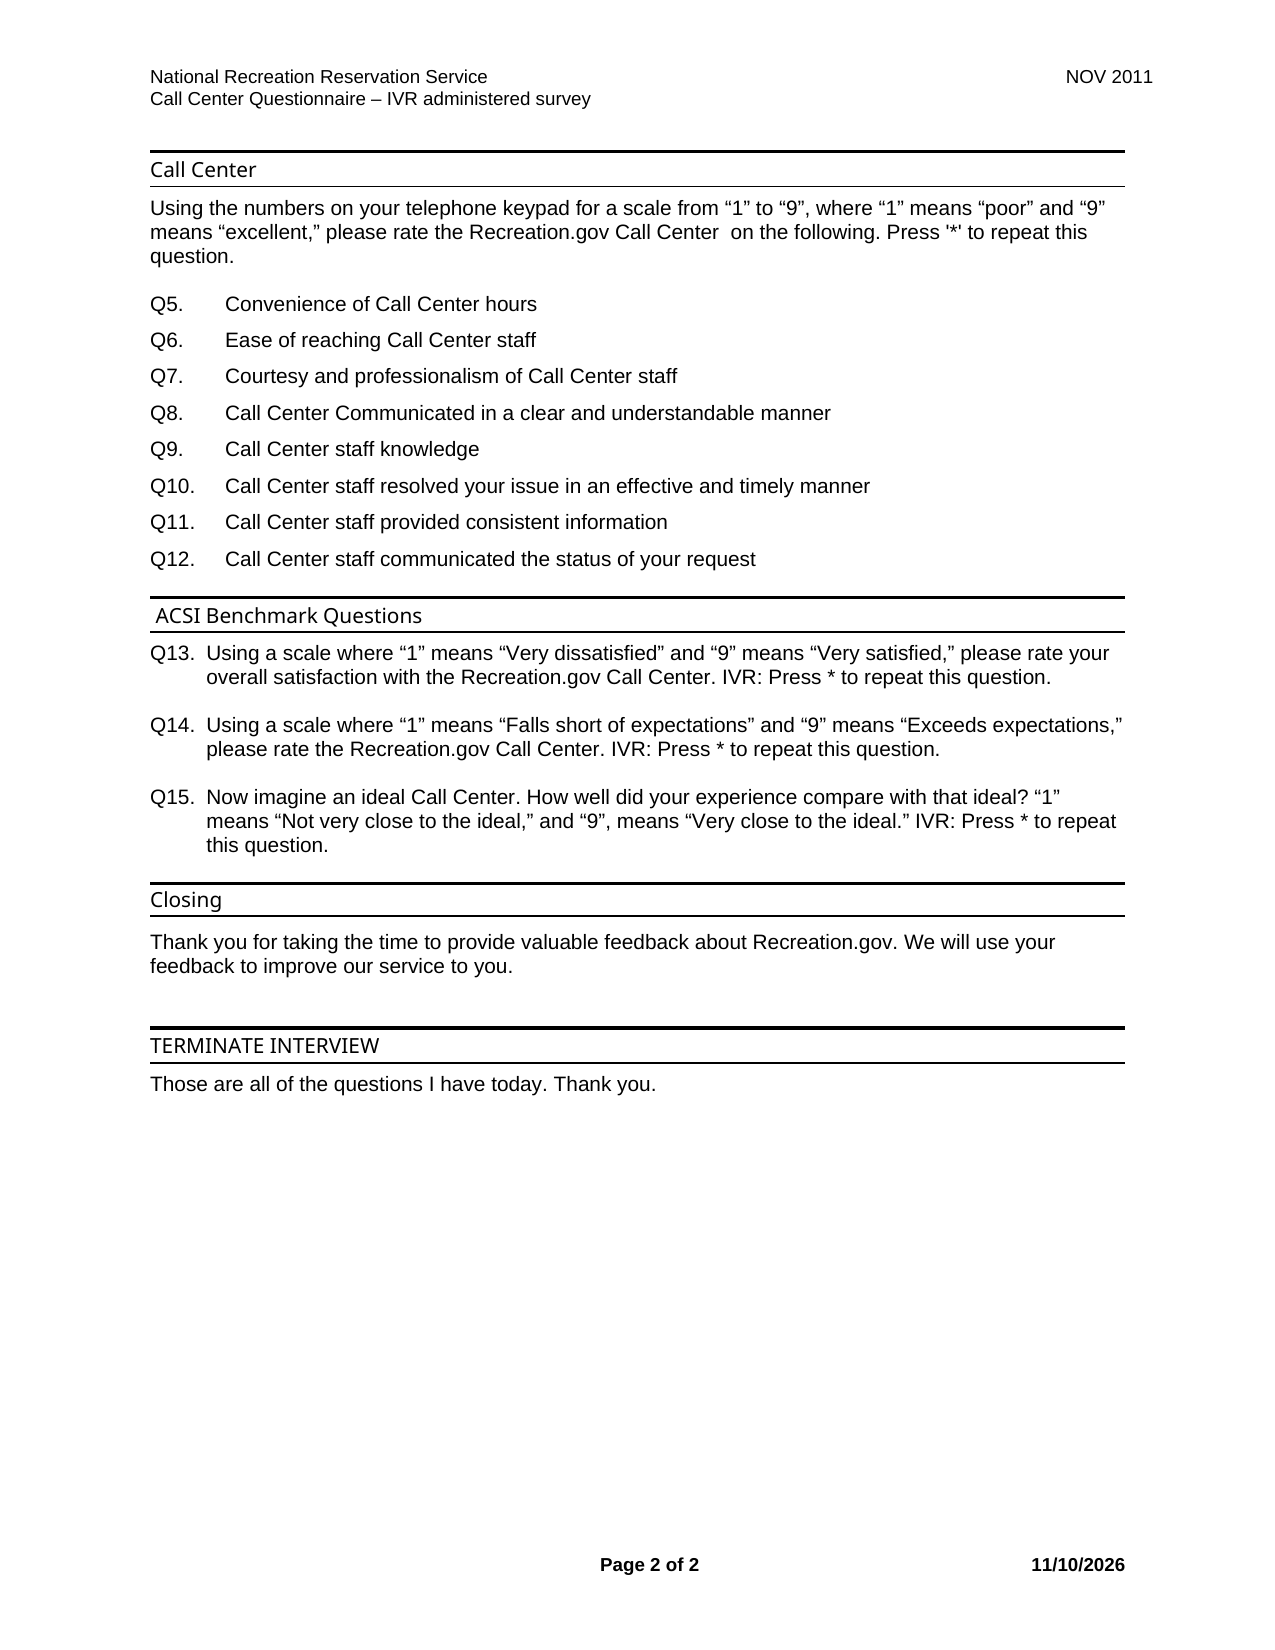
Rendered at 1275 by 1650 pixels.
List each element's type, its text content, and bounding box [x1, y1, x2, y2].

subtitle TERMINATE INTERVIEW [150, 1030, 1125, 1062]
text Thank you for taking the time to provide valuable feedback about Recreation.gov. We will use your feedback to improve our service to you. [150, 929, 1125, 977]
text Q15. Now imagine an ideal Call Center. How well did your experience compare with that ideal? “1” means “Not very close to the ideal,” and “9”, means “Very close to the ideal.” IVR: Press * to repeat this question. [150, 785, 1125, 857]
text Q12. Call Center staff communicated the status of your request [150, 547, 1125, 571]
text Q10. Call Center staff resolved your issue in an effective and timely manner [150, 474, 1125, 498]
text Those are all of the questions I have today. Thank you. [150, 1072, 1125, 1096]
text Q6. Ease of reaching Call Center staff [150, 328, 1125, 352]
text Q9. Call Center staff knowledge [150, 437, 1125, 461]
subtitle ACSI Benchmark Questions [150, 599, 1125, 631]
text Q11. Call Center staff provided consistent information [150, 510, 1125, 534]
subtitle Closing [150, 885, 1125, 915]
text Q13. Using a scale where “1” means “Very dissatisfied” and “9” means “Very satisfied,” please rate your overall satisfaction with the Recreation.gov Call Center. IVR: Press * to repeat this question. [150, 641, 1125, 689]
text Q8. Call Center Communicated in a clear and understandable manner [150, 401, 1125, 425]
text Q7. Courtesy and professionalism of Call Center staff [150, 364, 1125, 388]
text Q5. Convenience of Call Center hours [150, 291, 1125, 315]
subtitle Call Center [150, 153, 1125, 186]
text Q14. Using a scale where “1” means “Falls short of expectations” and “9” means “Exceeds expectations,” please rate the Recreation.gov Call Center. IVR: Press * to repeat this question. [150, 713, 1125, 761]
text Using the numbers on your telephone keypad for a scale from “1” to “9”, where “1” means “poor” and “9” means “excellent,” please rate the Recreation.gov Call Center on the following. Press '*' to repeat this question. [150, 196, 1125, 267]
